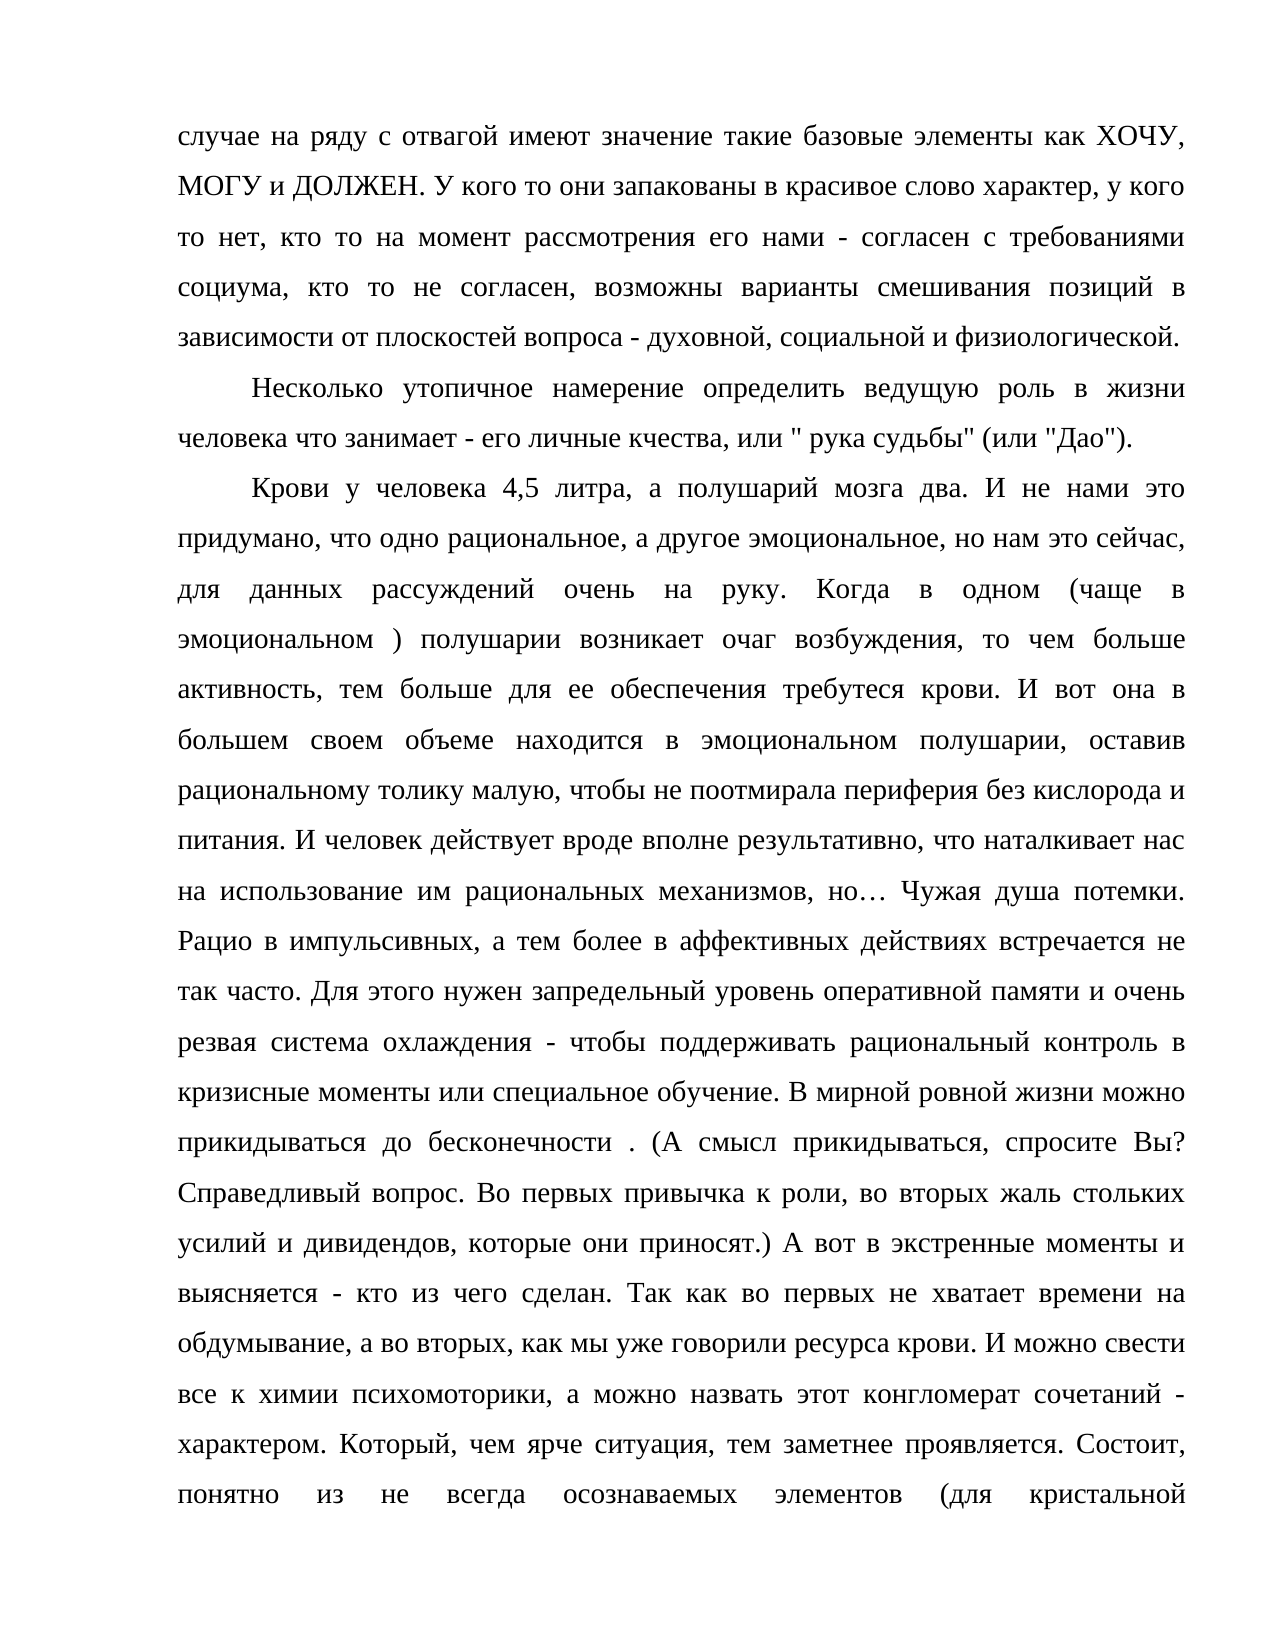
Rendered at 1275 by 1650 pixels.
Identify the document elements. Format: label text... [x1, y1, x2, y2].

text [177, 470, 1186, 1510]
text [177, 118, 1186, 353]
text Несколько утопичное намерение определить ведущую роль в жизни человека что занимает - его личные кчества, или " рука судьбы" (или "Дао"). [177, 370, 1186, 453]
